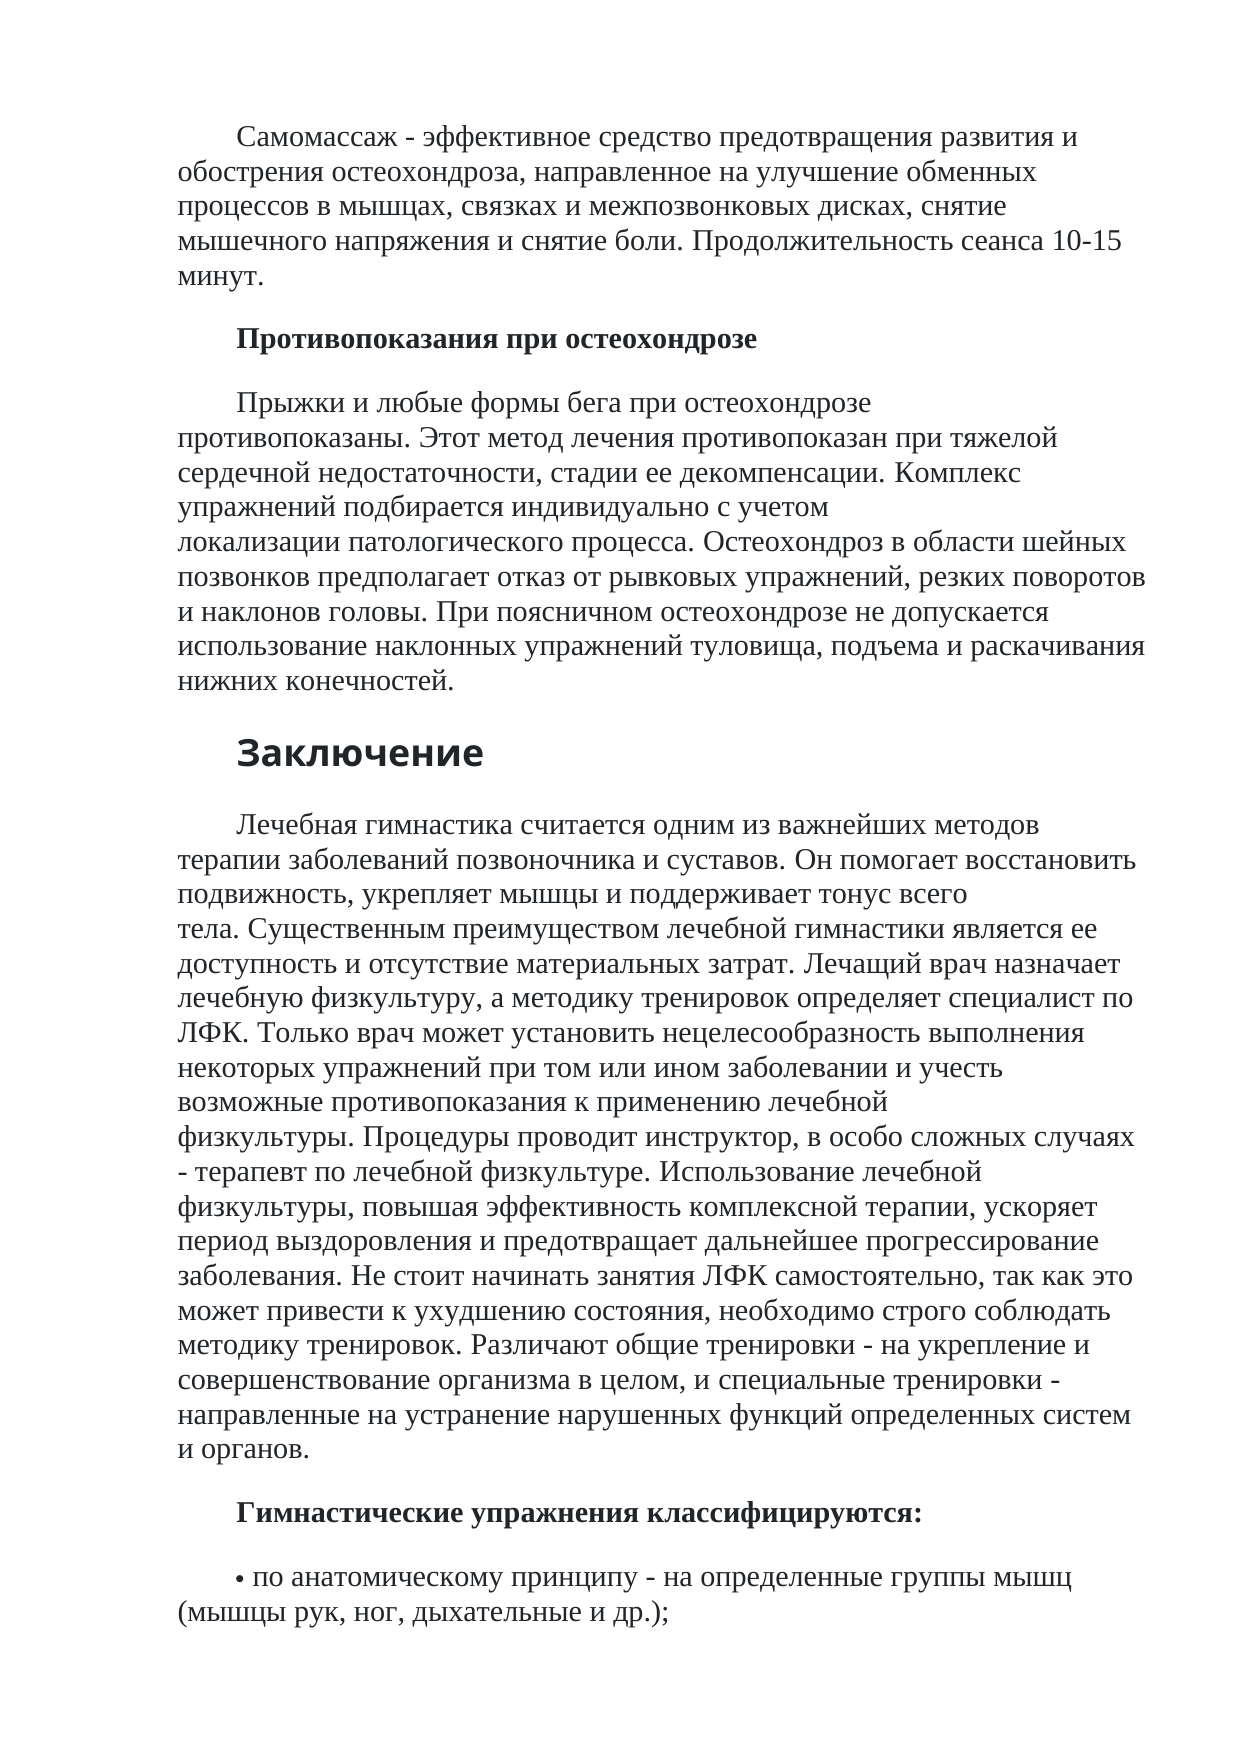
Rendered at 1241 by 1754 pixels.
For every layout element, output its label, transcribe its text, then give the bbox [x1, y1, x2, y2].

text Самомассаж - эффективное средство предотвращения развития и обострения остеохондроза, направленное на улучшение обменных процессов в мышцах, связках и межпозвонковых дисках, снятие мышечного напряжения и снятие боли. Продолжительность сеанса 10-15 минут. [177, 118, 1152, 292]
list по анатомическому принципу - на определенные группы мышц (мышцы рук, ног, дыхательные и др.); [177, 1558, 1152, 1628]
text Прыжки и любые формы бега при остеохондрозе противопоказаны. Этот метод лечения противопоказан при тяжелой сердечной недостаточности, стадии ее декомпенсации. Комплекс упражнений подбирается индивидуально с учетом локализации патологического процесса. Остеохондроз в области шейных позвонков предполагает отказ от рывковых упражнений, резких поворотов и наклонов головы. При поясничном остеохондрозе не допускается использование наклонных упражнений туловища, подъема и раскачивания нижних конечностей. [177, 384, 1152, 697]
text Гимнастические упражнения классифицируются: [177, 1494, 1152, 1529]
text Заключение [177, 726, 1152, 777]
text Противопоказания при остеохондрозе [177, 321, 1152, 355]
text Лечебная гимнастика считается одним из важнейших методов терапии заболеваний позвоночника и суставов. Он помогает восстановить подвижность, укрепляет мышцы и поддерживает тонус всего тела. Существенным преимуществом лечебной гимнастики является ее доступность и отсутствие материальных затрат. Лечащий врач назначает лечебную физкультуру, а методику тренировок определяет специалист по ЛФК. Только врач может установить нецелесообразность выполнения некоторых упражнений при том или ином заболевании и учесть возможные противопоказания к применению лечебной физкультуры. Процедуры проводит инструктор, в особо сложных случаях - терапевт по лечебной физкультуре. Использование лечебной физкультуры, повышая эффективность комплексной терапии, ускоряет период выздоровления и предотвращает дальнейшее прогрессирование заболевания. Не стоит начинать занятия ЛФК самостоятельно, так как это может привести к ухудшению состояния, необходимо строго соблюдать методику тренировок. Различают общие тренировки - на укрепление и совершенствование организма в целом, и специальные тренировки - направленные на устранение нарушенных функций определенных систем и органов. [177, 806, 1152, 1465]
